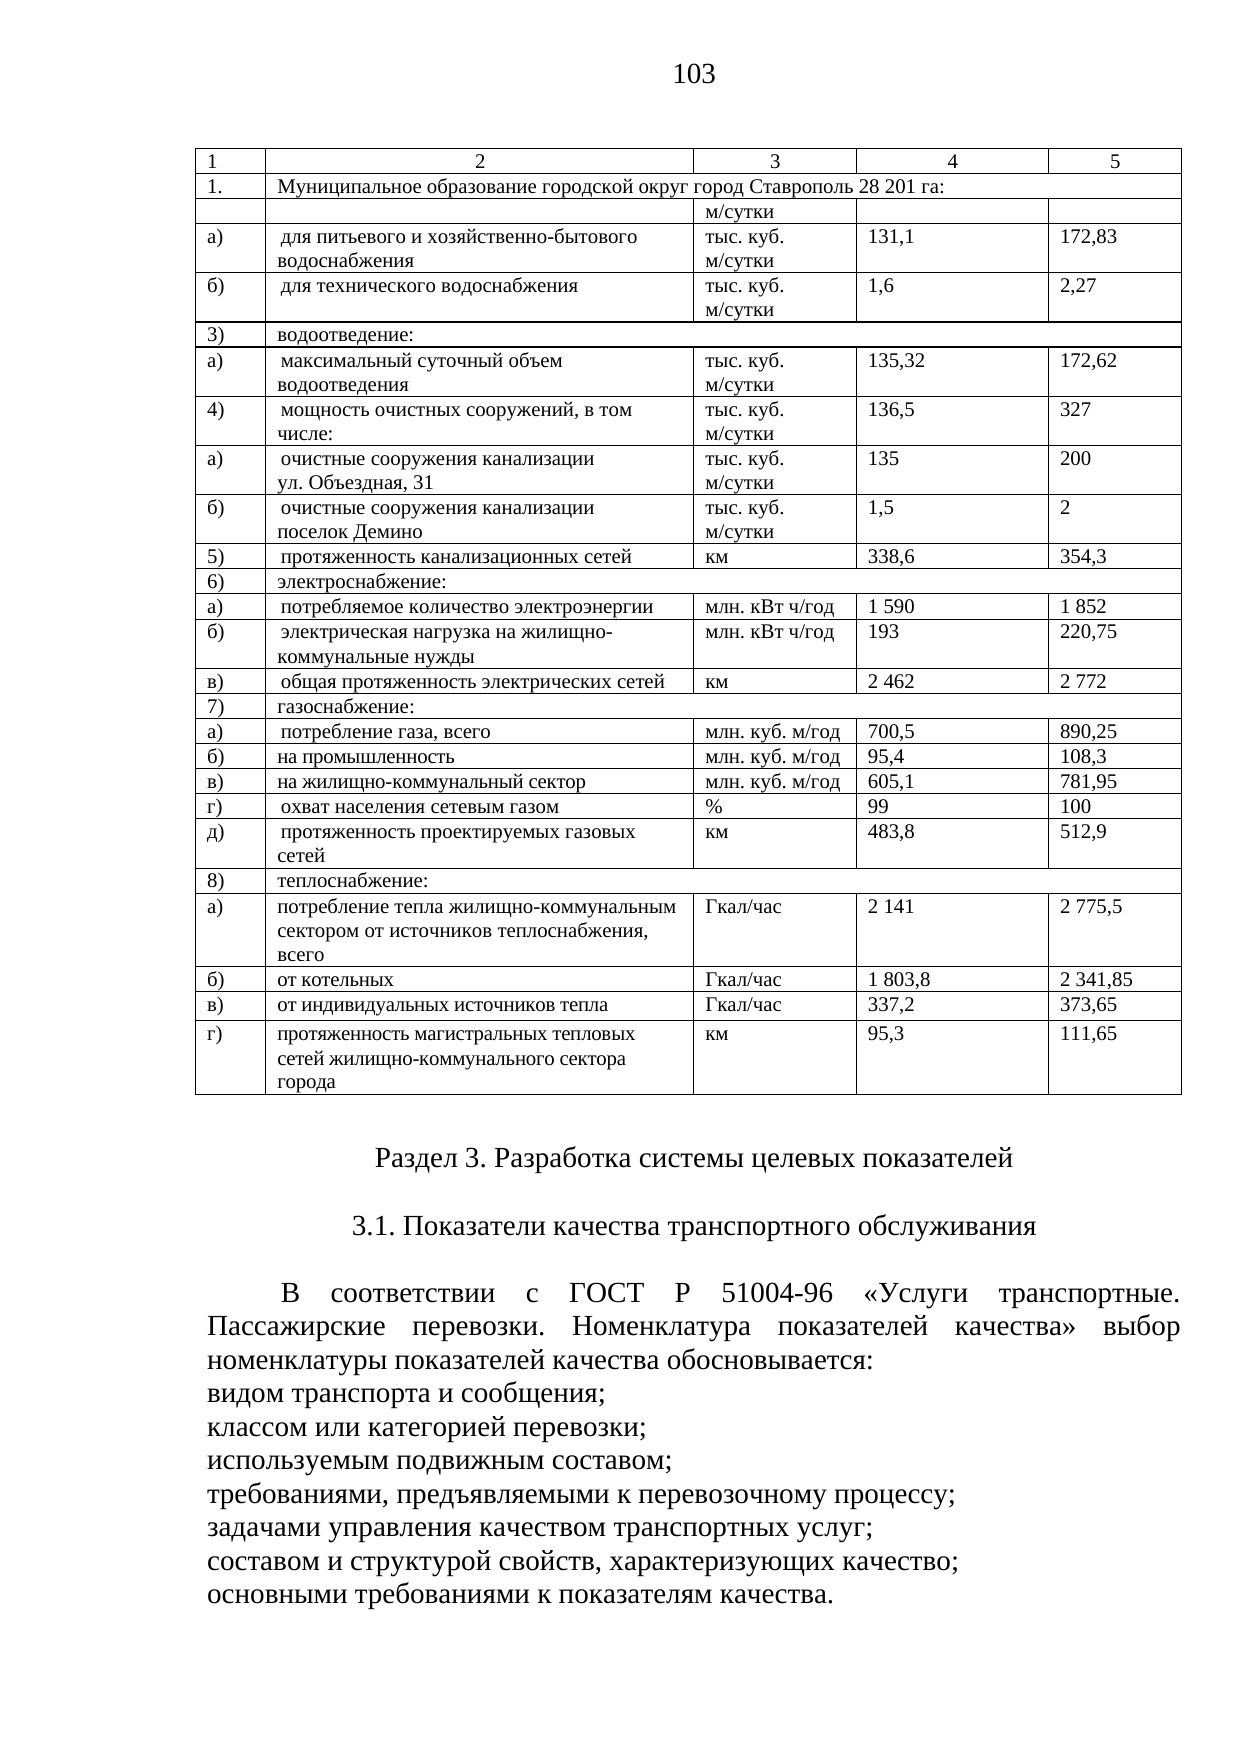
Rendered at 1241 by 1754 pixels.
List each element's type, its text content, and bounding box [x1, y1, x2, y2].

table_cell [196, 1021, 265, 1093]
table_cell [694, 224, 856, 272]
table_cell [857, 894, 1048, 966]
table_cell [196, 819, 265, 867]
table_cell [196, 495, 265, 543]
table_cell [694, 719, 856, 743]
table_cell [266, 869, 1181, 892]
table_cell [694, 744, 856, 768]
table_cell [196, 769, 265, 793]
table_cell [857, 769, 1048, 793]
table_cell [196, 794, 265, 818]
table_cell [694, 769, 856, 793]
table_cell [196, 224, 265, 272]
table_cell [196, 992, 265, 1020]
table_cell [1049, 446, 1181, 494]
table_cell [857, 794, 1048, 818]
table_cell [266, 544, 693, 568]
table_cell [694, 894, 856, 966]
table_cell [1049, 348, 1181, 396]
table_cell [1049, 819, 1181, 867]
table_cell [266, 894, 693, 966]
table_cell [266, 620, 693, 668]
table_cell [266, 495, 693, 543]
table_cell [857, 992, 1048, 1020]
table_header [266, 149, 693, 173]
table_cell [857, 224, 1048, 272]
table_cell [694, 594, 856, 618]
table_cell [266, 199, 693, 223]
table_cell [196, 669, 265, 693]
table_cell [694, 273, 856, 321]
text 3.1. Показатели качества транспортного обслуживания [207, 1208, 1181, 1241]
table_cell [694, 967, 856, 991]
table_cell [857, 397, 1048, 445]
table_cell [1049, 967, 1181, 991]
text Раздел 3. Разработка системы целевых показателей [207, 1141, 1181, 1174]
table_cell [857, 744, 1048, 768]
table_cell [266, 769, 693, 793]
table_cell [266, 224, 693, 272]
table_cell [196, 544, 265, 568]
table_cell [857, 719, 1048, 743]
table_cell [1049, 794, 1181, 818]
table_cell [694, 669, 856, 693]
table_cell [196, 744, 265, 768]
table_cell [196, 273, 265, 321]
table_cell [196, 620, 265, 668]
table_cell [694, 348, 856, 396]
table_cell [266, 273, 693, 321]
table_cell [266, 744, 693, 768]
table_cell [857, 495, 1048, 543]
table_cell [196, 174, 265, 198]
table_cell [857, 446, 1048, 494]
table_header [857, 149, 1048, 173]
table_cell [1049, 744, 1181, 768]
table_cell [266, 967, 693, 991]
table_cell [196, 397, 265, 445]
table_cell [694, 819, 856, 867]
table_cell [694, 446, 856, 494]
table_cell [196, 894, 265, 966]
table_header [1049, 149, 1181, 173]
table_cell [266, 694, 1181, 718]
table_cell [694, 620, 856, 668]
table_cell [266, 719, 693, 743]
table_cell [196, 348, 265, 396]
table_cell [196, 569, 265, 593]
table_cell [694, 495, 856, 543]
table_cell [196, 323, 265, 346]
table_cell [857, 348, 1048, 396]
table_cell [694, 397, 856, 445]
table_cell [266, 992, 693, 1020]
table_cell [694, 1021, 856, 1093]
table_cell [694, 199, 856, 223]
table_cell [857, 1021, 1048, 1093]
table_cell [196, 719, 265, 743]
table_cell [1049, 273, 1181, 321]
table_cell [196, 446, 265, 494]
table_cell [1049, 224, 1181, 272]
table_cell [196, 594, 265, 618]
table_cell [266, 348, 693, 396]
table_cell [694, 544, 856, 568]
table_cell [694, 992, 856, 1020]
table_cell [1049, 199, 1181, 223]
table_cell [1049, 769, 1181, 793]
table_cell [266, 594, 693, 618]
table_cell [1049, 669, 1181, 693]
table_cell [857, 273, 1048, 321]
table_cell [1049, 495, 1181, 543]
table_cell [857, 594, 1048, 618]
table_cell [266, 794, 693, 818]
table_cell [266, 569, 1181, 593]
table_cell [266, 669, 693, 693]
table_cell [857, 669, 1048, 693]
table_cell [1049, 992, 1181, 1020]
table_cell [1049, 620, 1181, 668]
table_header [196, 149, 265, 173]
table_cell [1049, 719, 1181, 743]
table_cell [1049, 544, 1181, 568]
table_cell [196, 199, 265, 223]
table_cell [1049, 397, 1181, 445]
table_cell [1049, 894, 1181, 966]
text В соответствии с ГОСТ Р 51004-96 «Услуги транспортные. Пассажирские перевозки. Номенклатура показателей качества» выбор номенклатуры показателей качества обосновывается: [207, 1275, 1181, 1375]
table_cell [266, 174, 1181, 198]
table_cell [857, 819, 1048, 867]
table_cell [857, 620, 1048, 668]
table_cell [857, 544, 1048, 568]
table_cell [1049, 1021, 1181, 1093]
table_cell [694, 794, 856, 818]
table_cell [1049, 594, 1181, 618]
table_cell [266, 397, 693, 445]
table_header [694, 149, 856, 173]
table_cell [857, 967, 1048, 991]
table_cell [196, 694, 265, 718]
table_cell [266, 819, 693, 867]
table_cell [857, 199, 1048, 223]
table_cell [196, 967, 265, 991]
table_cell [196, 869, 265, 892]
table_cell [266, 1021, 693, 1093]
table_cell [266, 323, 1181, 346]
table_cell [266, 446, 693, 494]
text видом транспорта и сообщения; классом или категорией перевозки; используемым подвижным составом; требованиями, предъявляемыми к перевозочному процессу; задачами управления качеством транспортных услуг; составом и структурой свойств, характеризующих качество; основными требованиями к показателям качества. [207, 1375, 1181, 1610]
